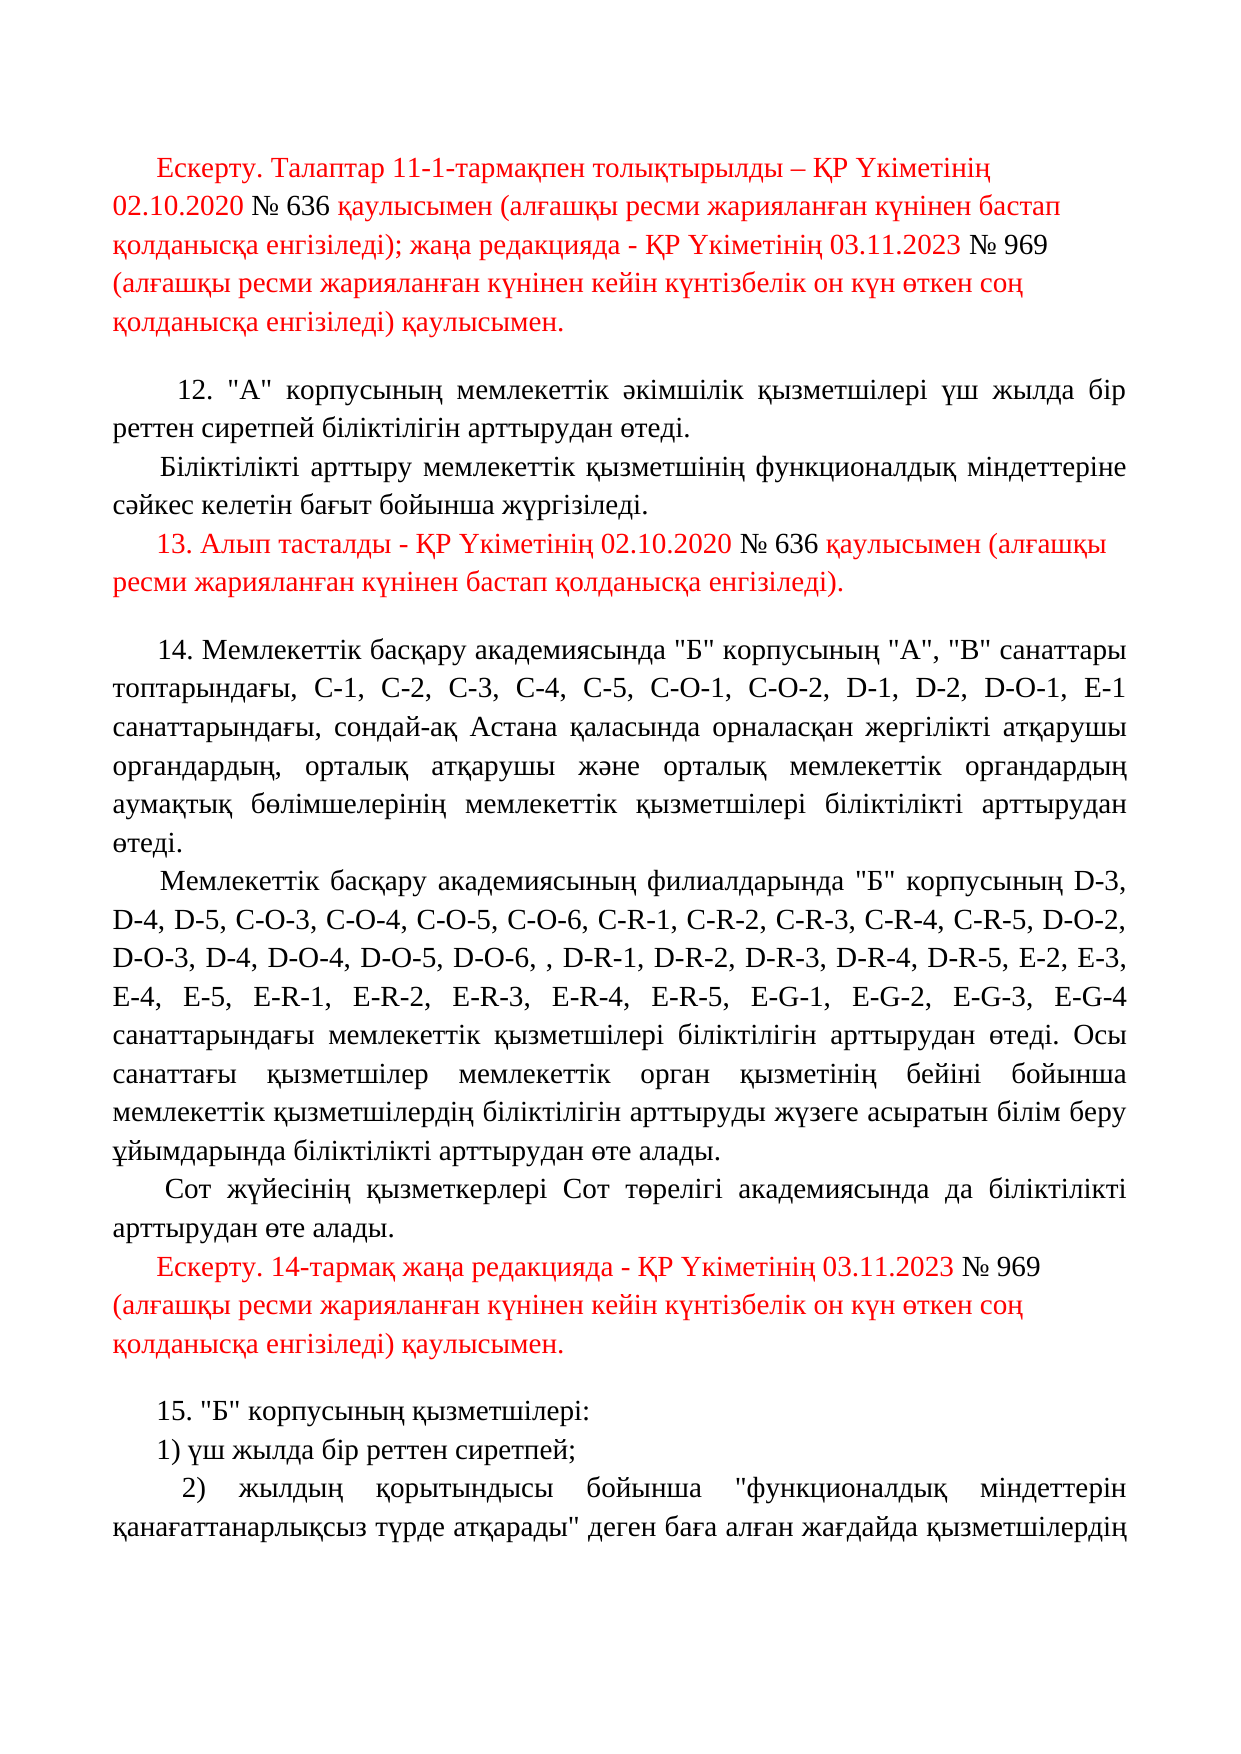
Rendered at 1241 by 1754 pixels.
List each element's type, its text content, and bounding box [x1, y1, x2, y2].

text 12. "А" корпусының мемлекеттік әкімшілік қызметшілері үш жылда бір реттен сиретпей біліктілігін арттырудан өтеді. [112, 372, 1128, 444]
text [112, 1471, 1128, 1543]
text Сот жүйесінің қызметкерлері Сот төрелігі академиясында да біліктілікті арттырудан өте алады. [112, 1172, 1128, 1244]
text Біліктілікті арттыру мемлекеттік қызметшінің функционалдық міндеттеріне сәйкес келетін бағыт бойынша жүргізіледі. [112, 449, 1128, 521]
text Ескерту. 14-тармақ жаңа редакцияда - ҚР Үкіметінің 03.11.2023 № 969 (алғашқы ресми жарияланған күнінен кейін күнтізбелік он күн өткен соң қолданысқа енгізіледі) қаулысымен. [112, 1249, 1128, 1389]
text Мемлекеттік басқару академиясының филиалдарында "Б" корпусының D-3, D-4, D-5, C-О-3, C-О-4, C-О-5, C-О-6, С-R-1, С-R-2, С-R-3, С-R-4, С-R-5, D-О-2, D-О-3, D-4, D-О-4, D-О-5, D-О-6, , D-R-1, D-R-2, D-R-3, D-R-4, D-R-5, Е-2, Е-3, Е-4, Е-5, Е-R-1, Е-R-2, Е-R-3, Е-R-4, Е-R-5, Е-G-1, Е-G-2, Е-G-3, Е-G-4 санаттарындағы мемлекеттік қызметшілері біліктілігін арттырудан өтеді. Осы санаттағы қызметшілер мемлекеттік орган қызметінің бейіні бойынша мемлекеттік қызметшілердің біліктілігін арттыруды жүзеге асыратын білім беру ұйымдарында біліктілікті арттырудан өте алады. [112, 863, 1128, 1167]
text 14. Мемлекеттік басқару академиясында "Б" корпусының "А", "В" санаттары топтарындағы, C-1, C-2, C-3, C-4, C-5, C-О-1, C-О-2, D-1, D-2, D-О-1, Е-1 санаттарындағы, сондай-ақ Астана қаласында орналасқан жергілікті атқарушы органдардың, орталық атқарушы және орталық мемлекеттік органдардың аумақтық бөлімшелерінің мемлекеттік қызметшілері біліктілікті арттырудан өтеді. [112, 632, 1128, 858]
text 13. Алып тасталды - ҚР Үкіметінің 02.10.2020 № 636 қаулысымен (алғашқы ресми жарияланған күнінен бастап қолданысқа енгізіледі). [112, 526, 1128, 628]
text Ескерту. Талаптар 11-1-тармақпен толықтырылды – ҚР Үкіметінің 02.10.2020 № 636 қаулысымен (алғашқы ресми жарияланған күнінен бастап қолданысқа енгізіледі); жаңа редакцияда - ҚР Үкіметінің 03.11.2023 № 969 (алғашқы ресми жарияланған күнінен кейін күнтізбелік он күн өткен соң қолданысқа енгізіледі) қаулысымен. [112, 150, 1128, 368]
text 1) үш жылда бір реттен сиретпей; [112, 1432, 1128, 1466]
text 15. "Б" корпусының қызметшілері: [112, 1393, 1128, 1427]
